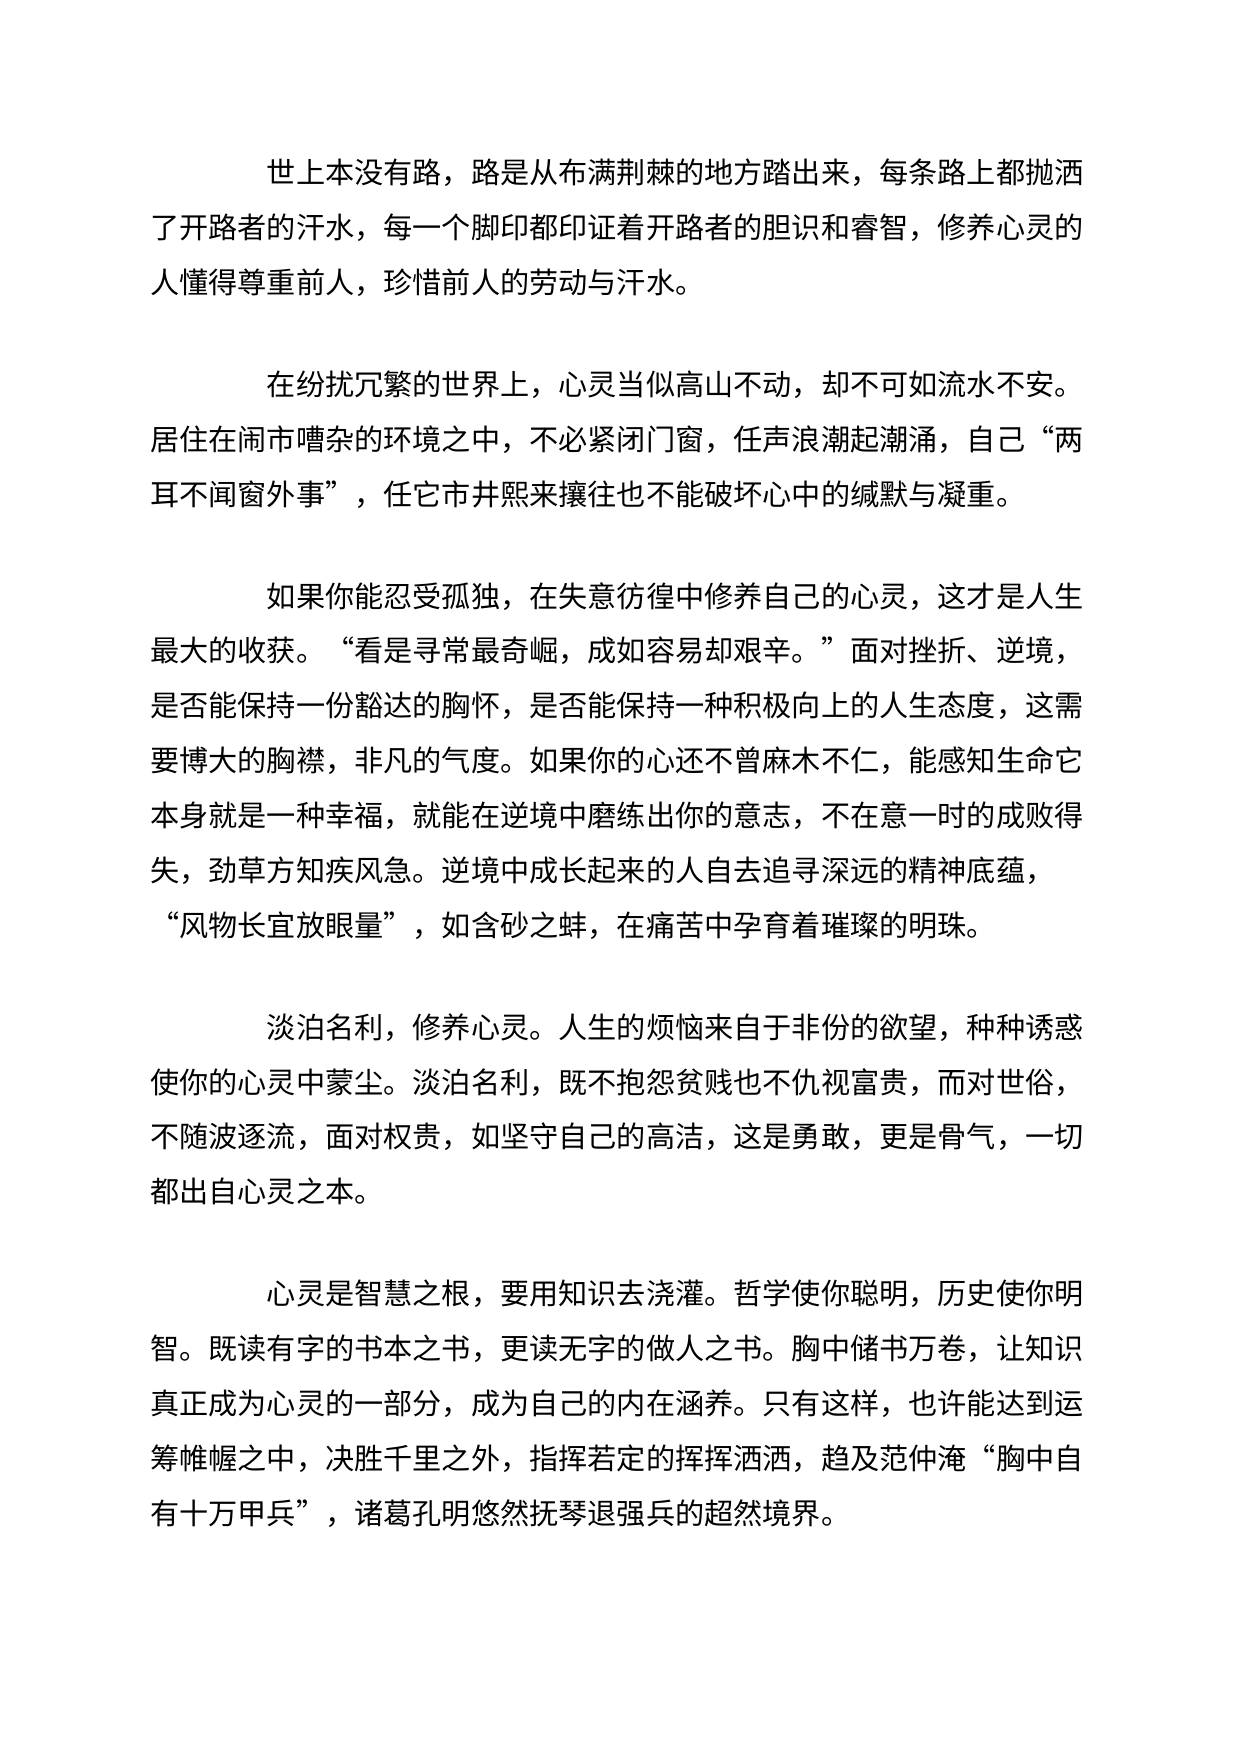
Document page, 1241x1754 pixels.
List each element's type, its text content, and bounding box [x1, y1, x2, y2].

text 世上本没有路，路是从布满荆棘的地方踏出来，每条路上都抛洒了开路者的汗水，每一个脚印都印证着开路者的胆识和睿智，修养心灵的人懂得尊重前人，珍惜前人的劳动与汗水。 [150, 150, 1090, 302]
text 淡泊名利，修养心灵。人生的烦恼来自于非份的欲望，种种诱惑使你的心灵中蒙尘。淡泊名利，既不抱怨贫贱也不仇视富贵，而对世俗，不随波逐流，面对权贵，如坚守自己的高洁，这是勇敢，更是骨气，一切都出自心灵之本。 [150, 1004, 1090, 1211]
text 如果你能忍受孤独，在失意彷徨中修养自己的心灵，这才是人生最大的收获。“看是寻常最奇崛，成如容易却艰辛。”面对挫折、逆境，是否能保持一份豁达的胸怀，是否能保持一种积极向上的人生态度，这需要博大的胸襟，非凡的气度。如果你的心还不曾麻木不仁，能感知生命它本身就是一种幸福，就能在逆境中磨练出你的意志，不在意一时的成败得失，劲草方知疾风急。逆境中成长起来的人自去追寻深远的精神底蕴，“风物长宜放眼量”，如含砂之蚌，在痛苦中孕育着璀璨的明珠。 [150, 573, 1090, 945]
text 心灵是智慧之根，要用知识去浇灌。哲学使你聪明，历史使你明智。既读有字的书本之书，更读无字的做人之书。胸中储书万卷，让知识真正成为心灵的一部分，成为自己的内在涵养。只有这样，也许能达到运筹帷幄之中，决胜千里之外，指挥若定的挥挥洒洒，趋及范仲淹“胸中自有十万甲兵”，诸葛孔明悠然抚琴退强兵的超然境界。 [150, 1271, 1090, 1533]
text 在纷扰冗繁的世界上，心灵当似高山不动，却不可如流水不安。居住在闹市嘈杂的环境之中，不必紧闭门窗，任声浪潮起潮涌，自己“两耳不闻窗外事”，任它市井熙来攘往也不能破坏心中的缄默与凝重。 [150, 362, 1090, 514]
